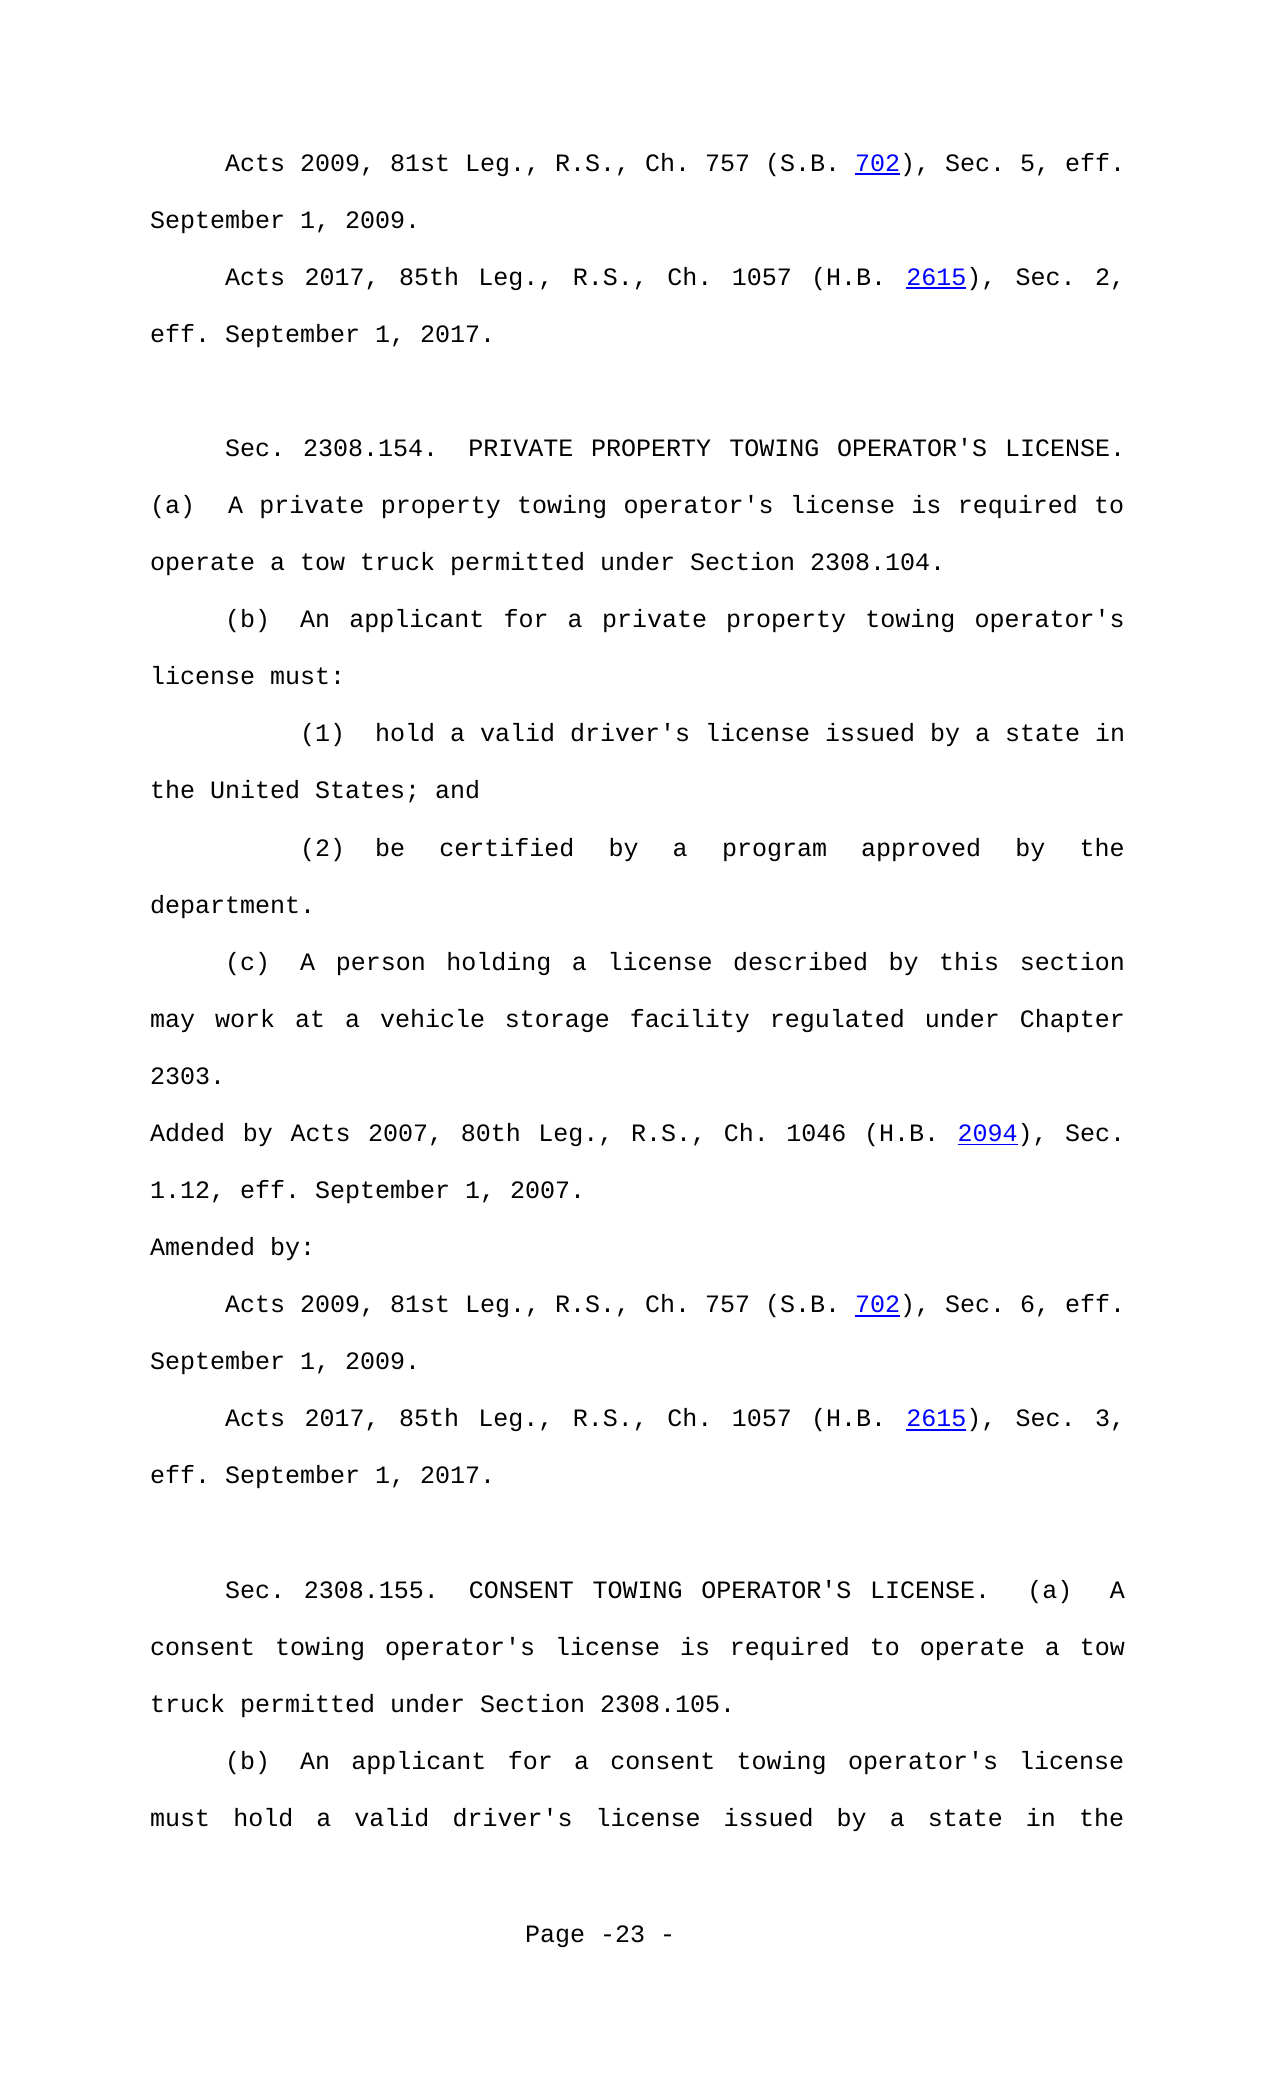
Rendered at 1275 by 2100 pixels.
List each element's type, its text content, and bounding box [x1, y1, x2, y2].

text (b) An applicant for a private property towing operator's license must: [150, 607, 1125, 692]
text Acts 2009, 81st Leg., R.S., Ch. 757 (S.B. 702), Sec. 5, eff. September 1, 2009. [150, 150, 1125, 236]
text (c) A person holding a license described by this section may work at a vehicle storage facility regulated under Chapter 2303. [150, 949, 1125, 1092]
text (1) hold a valid driver's license issued by a state in the United States; and [150, 721, 1125, 806]
text Amended by: [150, 1234, 1125, 1263]
text Acts 2009, 81st Leg., R.S., Ch. 757 (S.B. 702), Sec. 6, eff. September 1, 2009. [150, 1292, 1125, 1377]
text Sec. 2308.155. CONSENT TOWING OPERATOR'S LICENSE. (a) A consent towing operator's license is required to operate a tow truck permitted under Section 2308.105. [150, 1577, 1125, 1720]
text (2) be certified by a program approved by the department. [150, 835, 1125, 921]
text Acts 2017, 85th Leg., R.S., Ch. 1057 (H.B. 2615), Sec. 2, eff. September 1, 2017. [150, 264, 1125, 350]
text Acts 2017, 85th Leg., R.S., Ch. 1057 (H.B. 2615), Sec. 3, eff. September 1, 2017. [150, 1406, 1125, 1491]
text (b) An applicant for a consent towing operator's license must hold a valid driver's license issued by a state in the United States. [150, 1748, 1125, 1834]
text Added by Acts 2007, 80th Leg., R.S., Ch. 1046 (H.B. 2094), Sec. 1.12, eff. September 1, 2007. [150, 1120, 1125, 1206]
